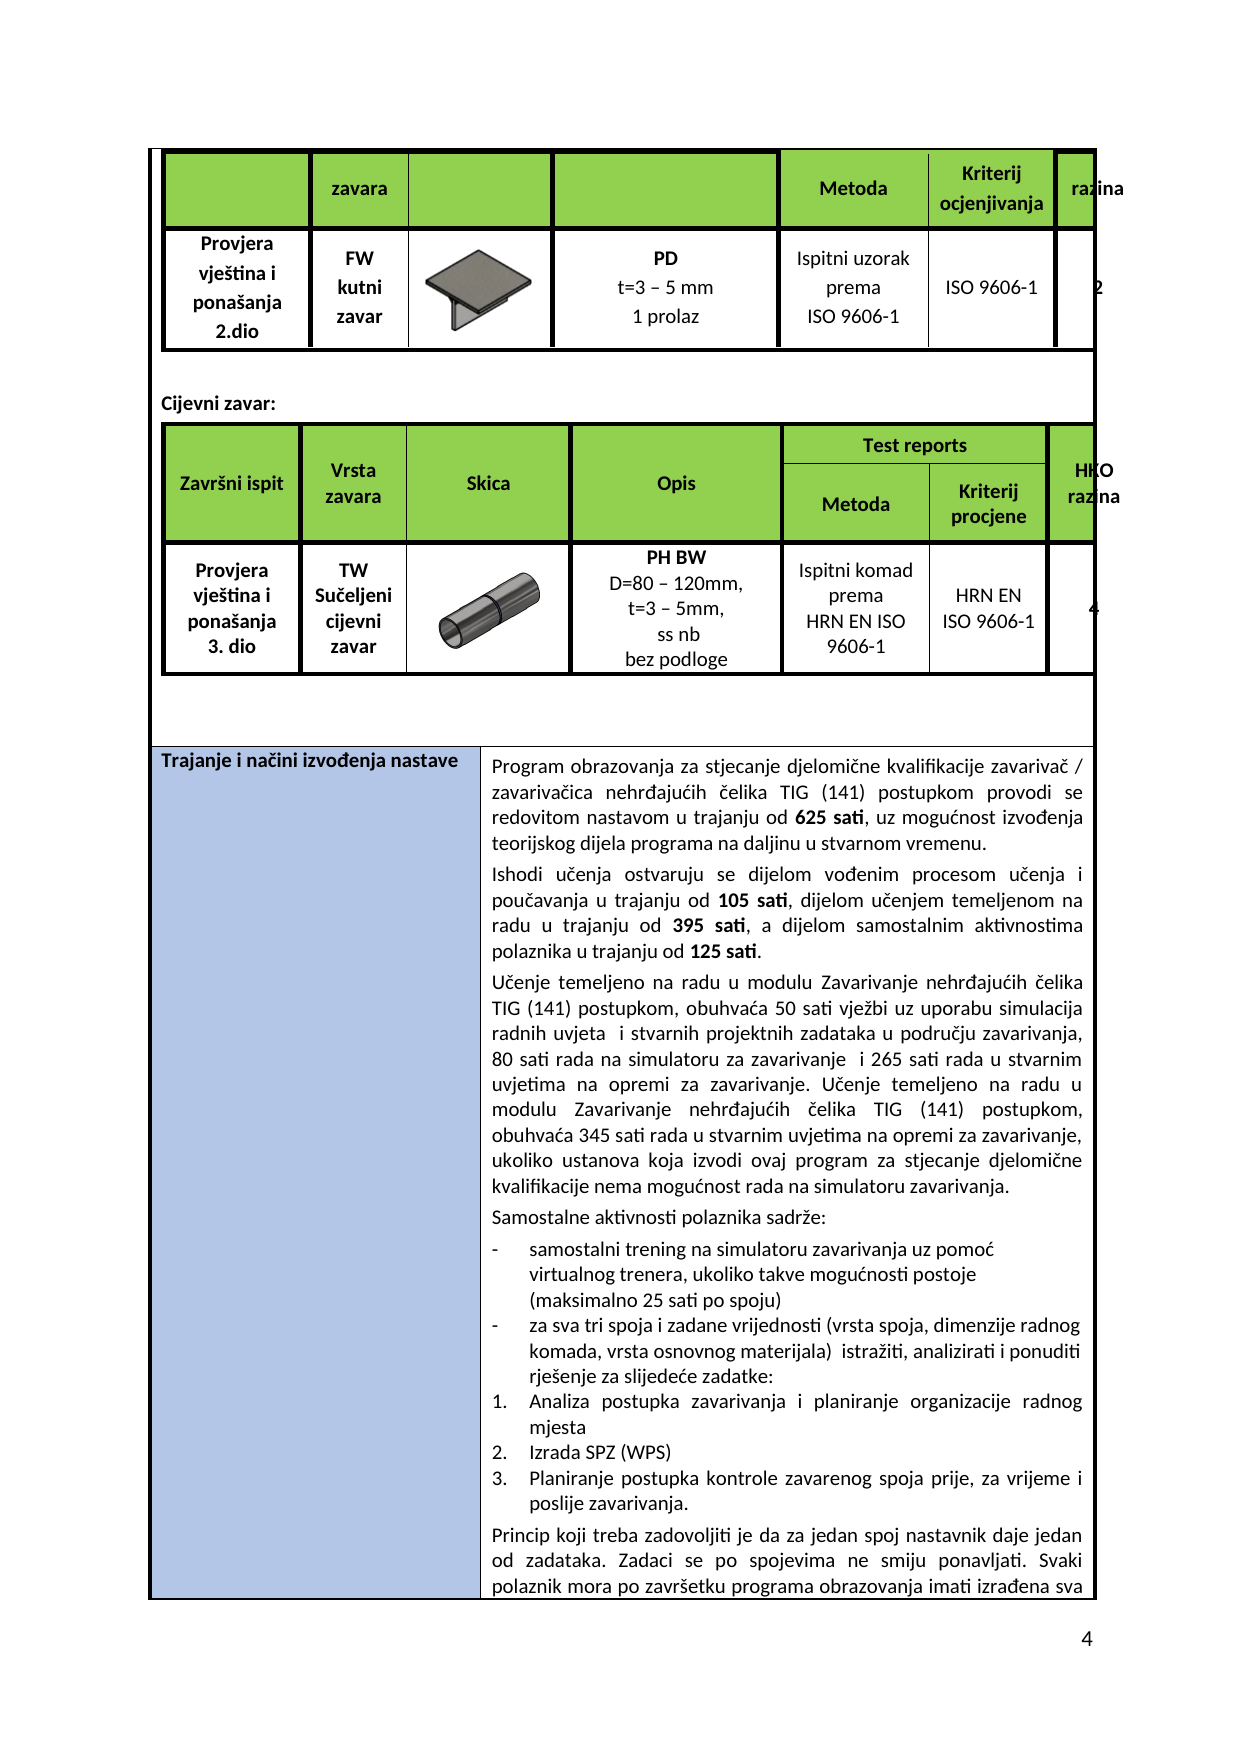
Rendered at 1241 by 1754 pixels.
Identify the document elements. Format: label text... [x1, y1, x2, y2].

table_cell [152, 149, 1093, 746]
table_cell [152, 747, 480, 1598]
picture [419, 237, 542, 337]
